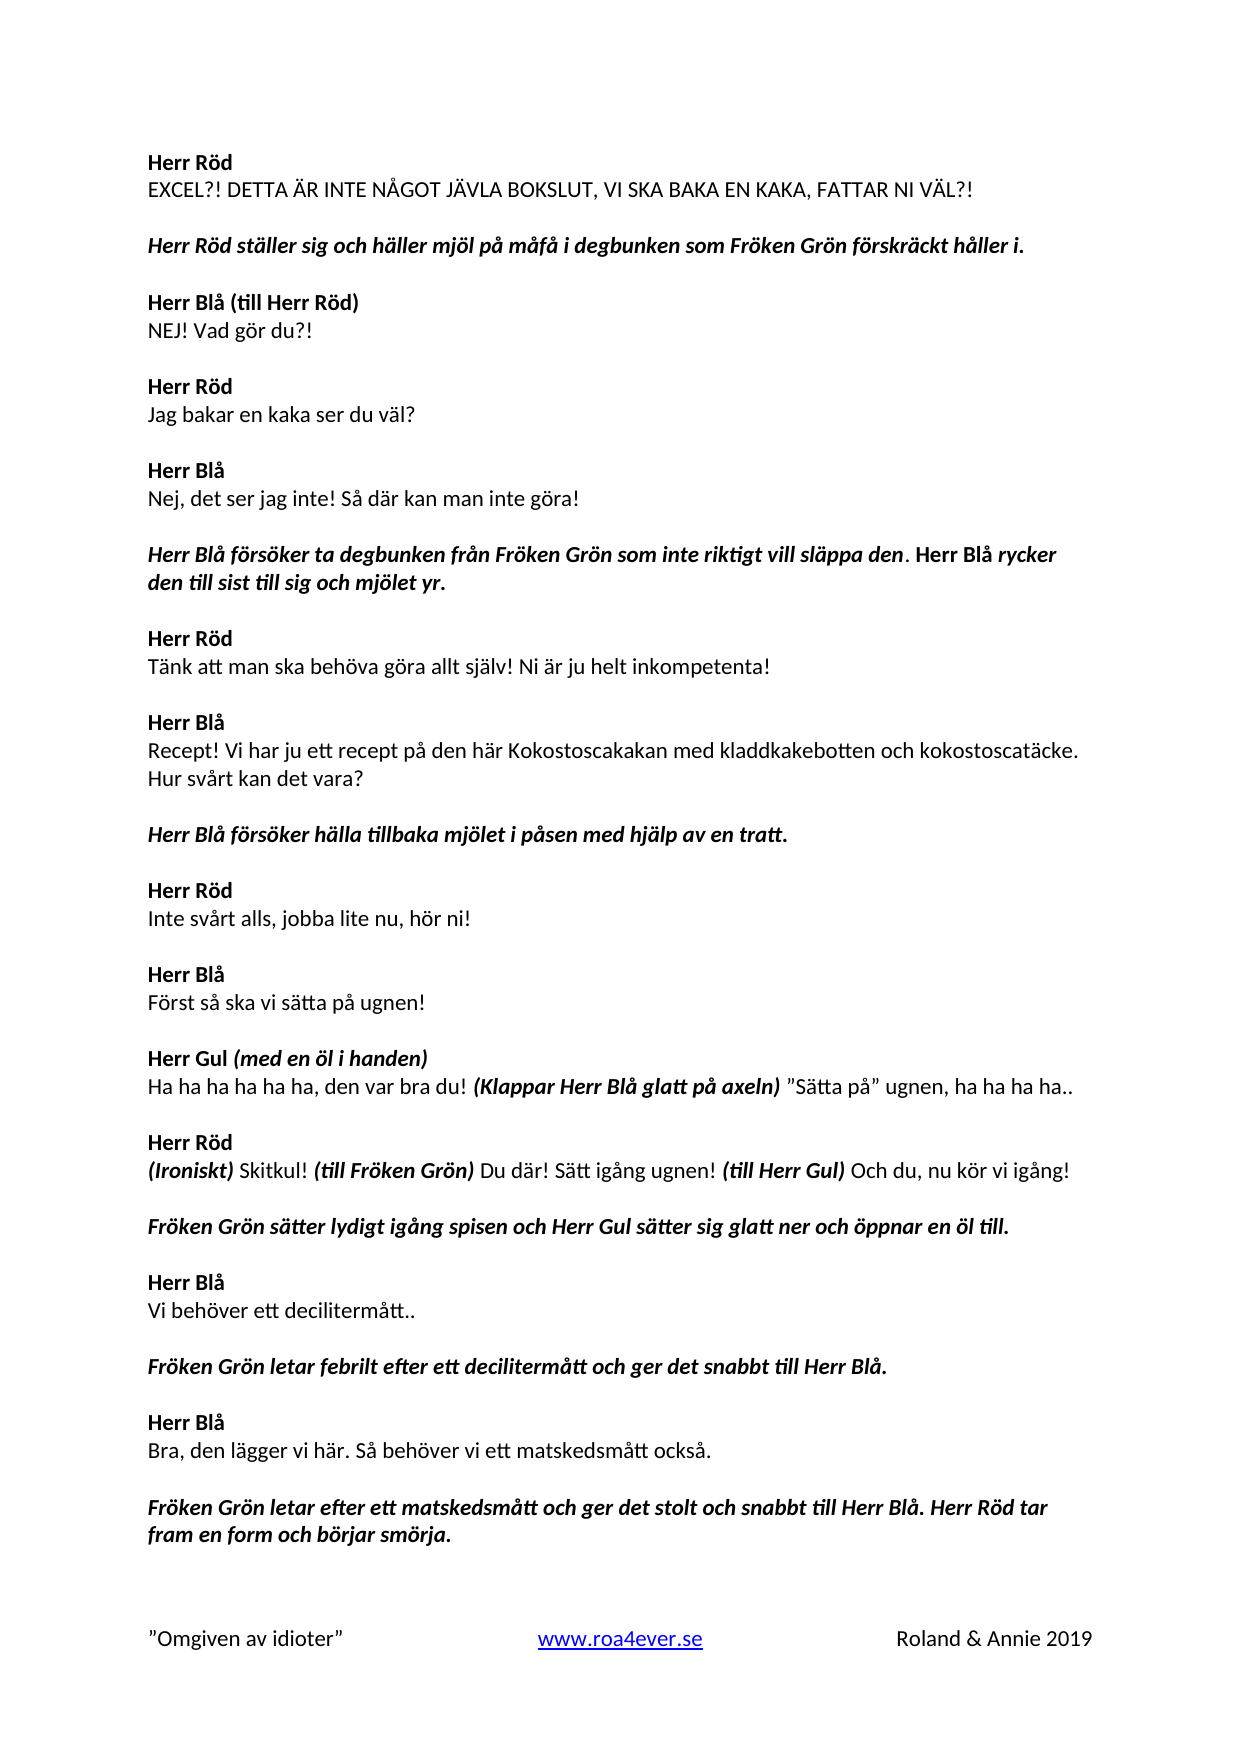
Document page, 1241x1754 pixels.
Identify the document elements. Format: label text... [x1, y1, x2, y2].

text Fröken Grön sätter lydigt igång spisen och Herr Gul sätter sig glatt ner och öppnar en öl till. [148, 1212, 1093, 1240]
text Jag bakar en kaka ser du väl? [148, 400, 1093, 428]
text Herr Röd ställer sig och häller mjöl på måfå i degbunken som Fröken Grön förskräckt håller i. [148, 232, 1093, 260]
text Bra, den lägger vi här. Så behöver vi ett matskedsmått också. [148, 1437, 1093, 1464]
text NEJ! Vad gör du?! [148, 316, 1093, 344]
text Herr Blå försöker hälla tillbaka mjölet i påsen med hjälp av en tratt. [148, 820, 1093, 848]
text Herr Gul (med en öl i handen) [148, 1044, 1093, 1072]
text Ha ha ha ha ha ha, den var bra du! (Klappar Herr Blå glatt på axeln) ”Sätta på” ugnen, ha ha ha ha.. [148, 1072, 1093, 1100]
text Herr Röd [148, 624, 1093, 652]
text Herr Röd [148, 1128, 1093, 1156]
text Herr Blå [148, 960, 1093, 988]
text Inte svårt alls, jobba lite nu, hör ni! [148, 904, 1093, 932]
text Herr Blå (till Herr Röd) [148, 288, 1093, 316]
text Herr Röd [148, 372, 1093, 400]
text Vi behöver ett decilitermått.. [148, 1296, 1093, 1324]
text Recept! Vi har ju ett recept på den här Kokostoscakakan med kladdkakebotten och kokostoscatäcke. Hur svårt kan det vara? [148, 736, 1093, 792]
text Herr Röd [148, 876, 1093, 904]
text Herr Blå [148, 456, 1093, 484]
text Herr Blå [148, 708, 1093, 736]
text Herr Blå [148, 1408, 1093, 1437]
text (Ironiskt) Skitkul! (till Fröken Grön) Du där! Sätt igång ugnen! (till Herr Gul) Och du, nu kör vi igång! [148, 1156, 1093, 1184]
text Herr Blå försöker ta degbunken från Fröken Grön som inte riktigt vill släppa den. Herr Blå rycker den till sist till sig och mjölet yr. [148, 540, 1093, 596]
text Fröken Grön letar febrilt efter ett decilitermått och ger det snabbt till Herr Blå. [148, 1352, 1093, 1381]
text Nej, det ser jag inte! Så där kan man inte göra! [148, 484, 1093, 512]
text EXCEL?! DETTA ÄR INTE NÅGOT JÄVLA BOKSLUT, VI SKA BAKA EN KAKA, FATTAR NI VÄL?! [148, 176, 1093, 204]
text Fröken Grön letar efter ett matskedsmått och ger det stolt och snabbt till Herr Blå. Herr Röd tar fram en form och börjar smörja. [148, 1493, 1093, 1549]
text Först så ska vi sätta på ugnen! [148, 988, 1093, 1016]
text Herr Blå [148, 1268, 1093, 1296]
text Tänk att man ska behöva göra allt själv! Ni är ju helt inkompetenta! [148, 652, 1093, 680]
text Herr Röd [148, 148, 1093, 176]
